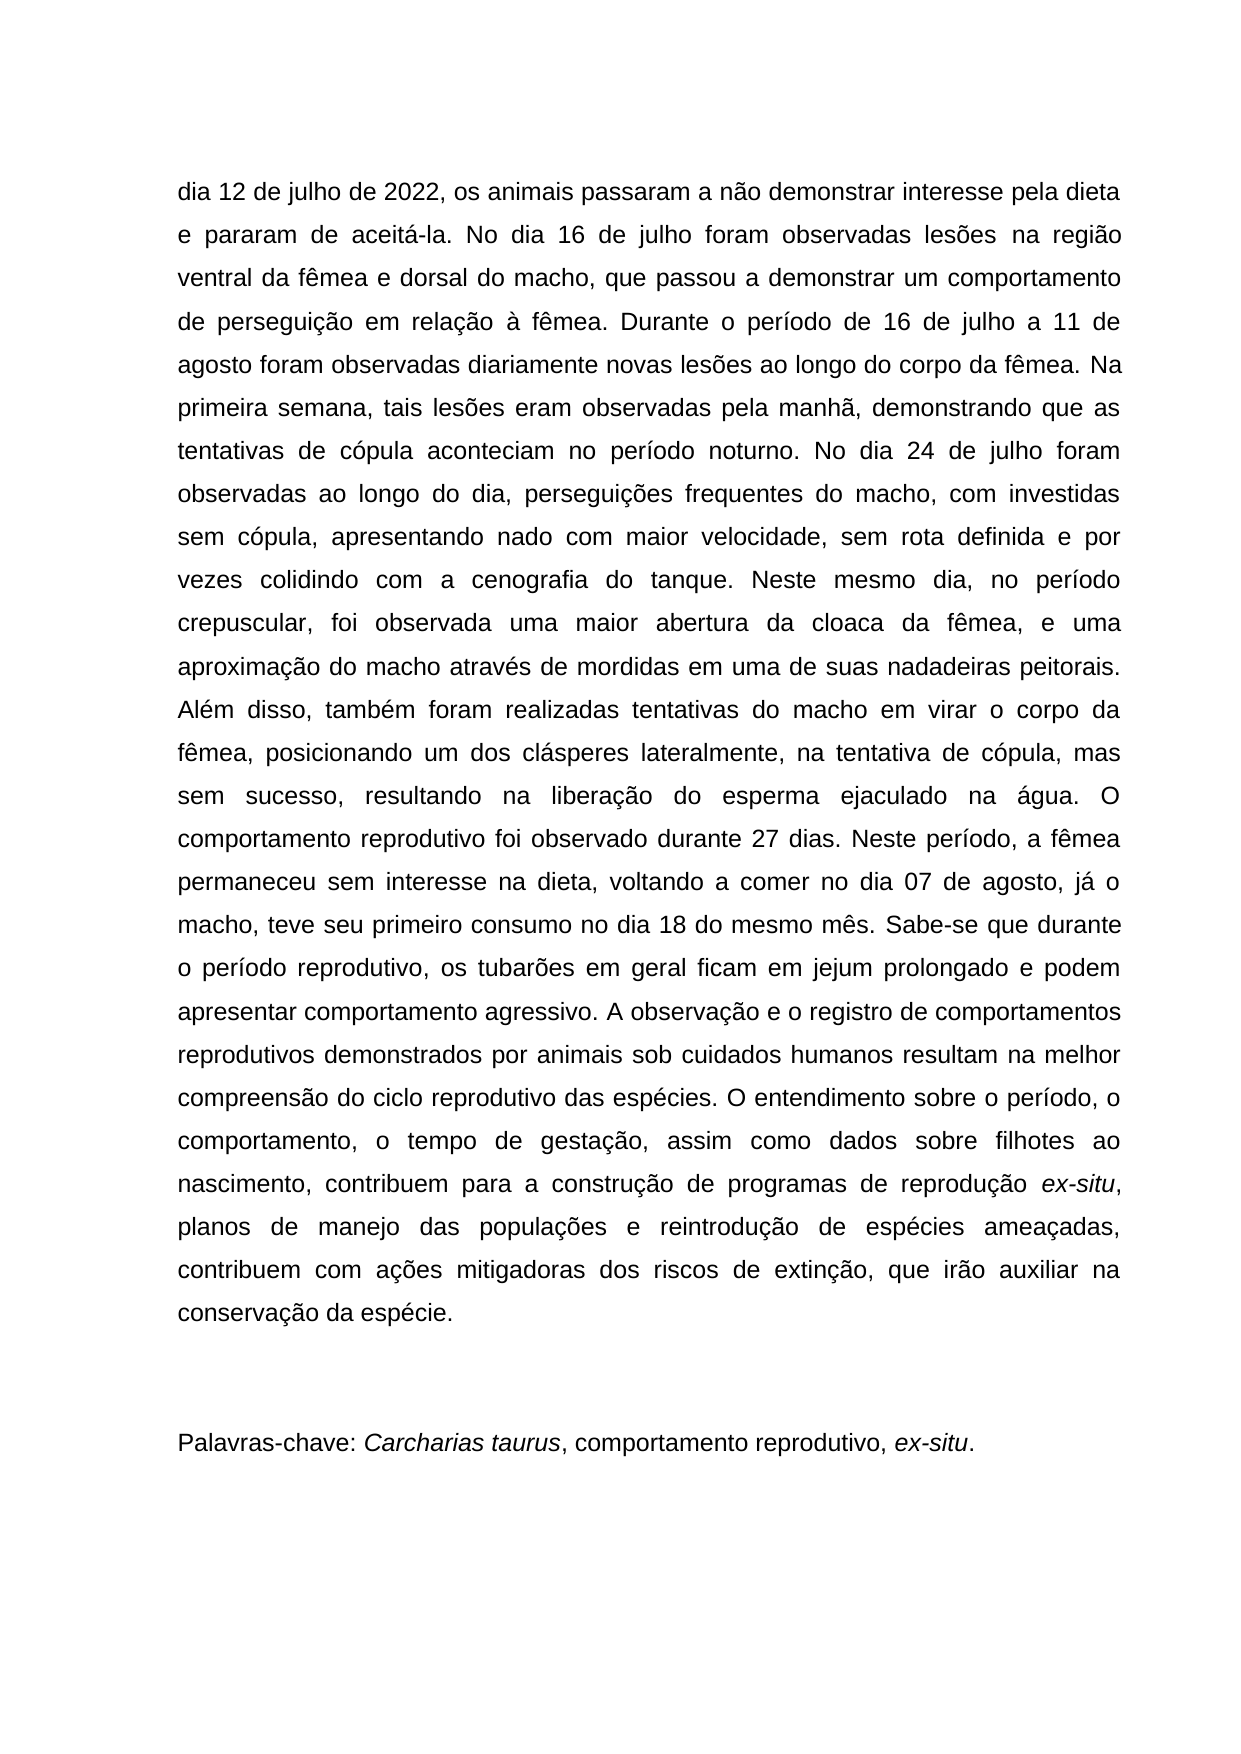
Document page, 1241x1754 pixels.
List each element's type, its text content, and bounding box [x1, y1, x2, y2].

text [177, 177, 1122, 1327]
text Palavras-chave: Carcharias taurus, comportamento reprodutivo, ex-situ. [177, 1428, 1122, 1499]
